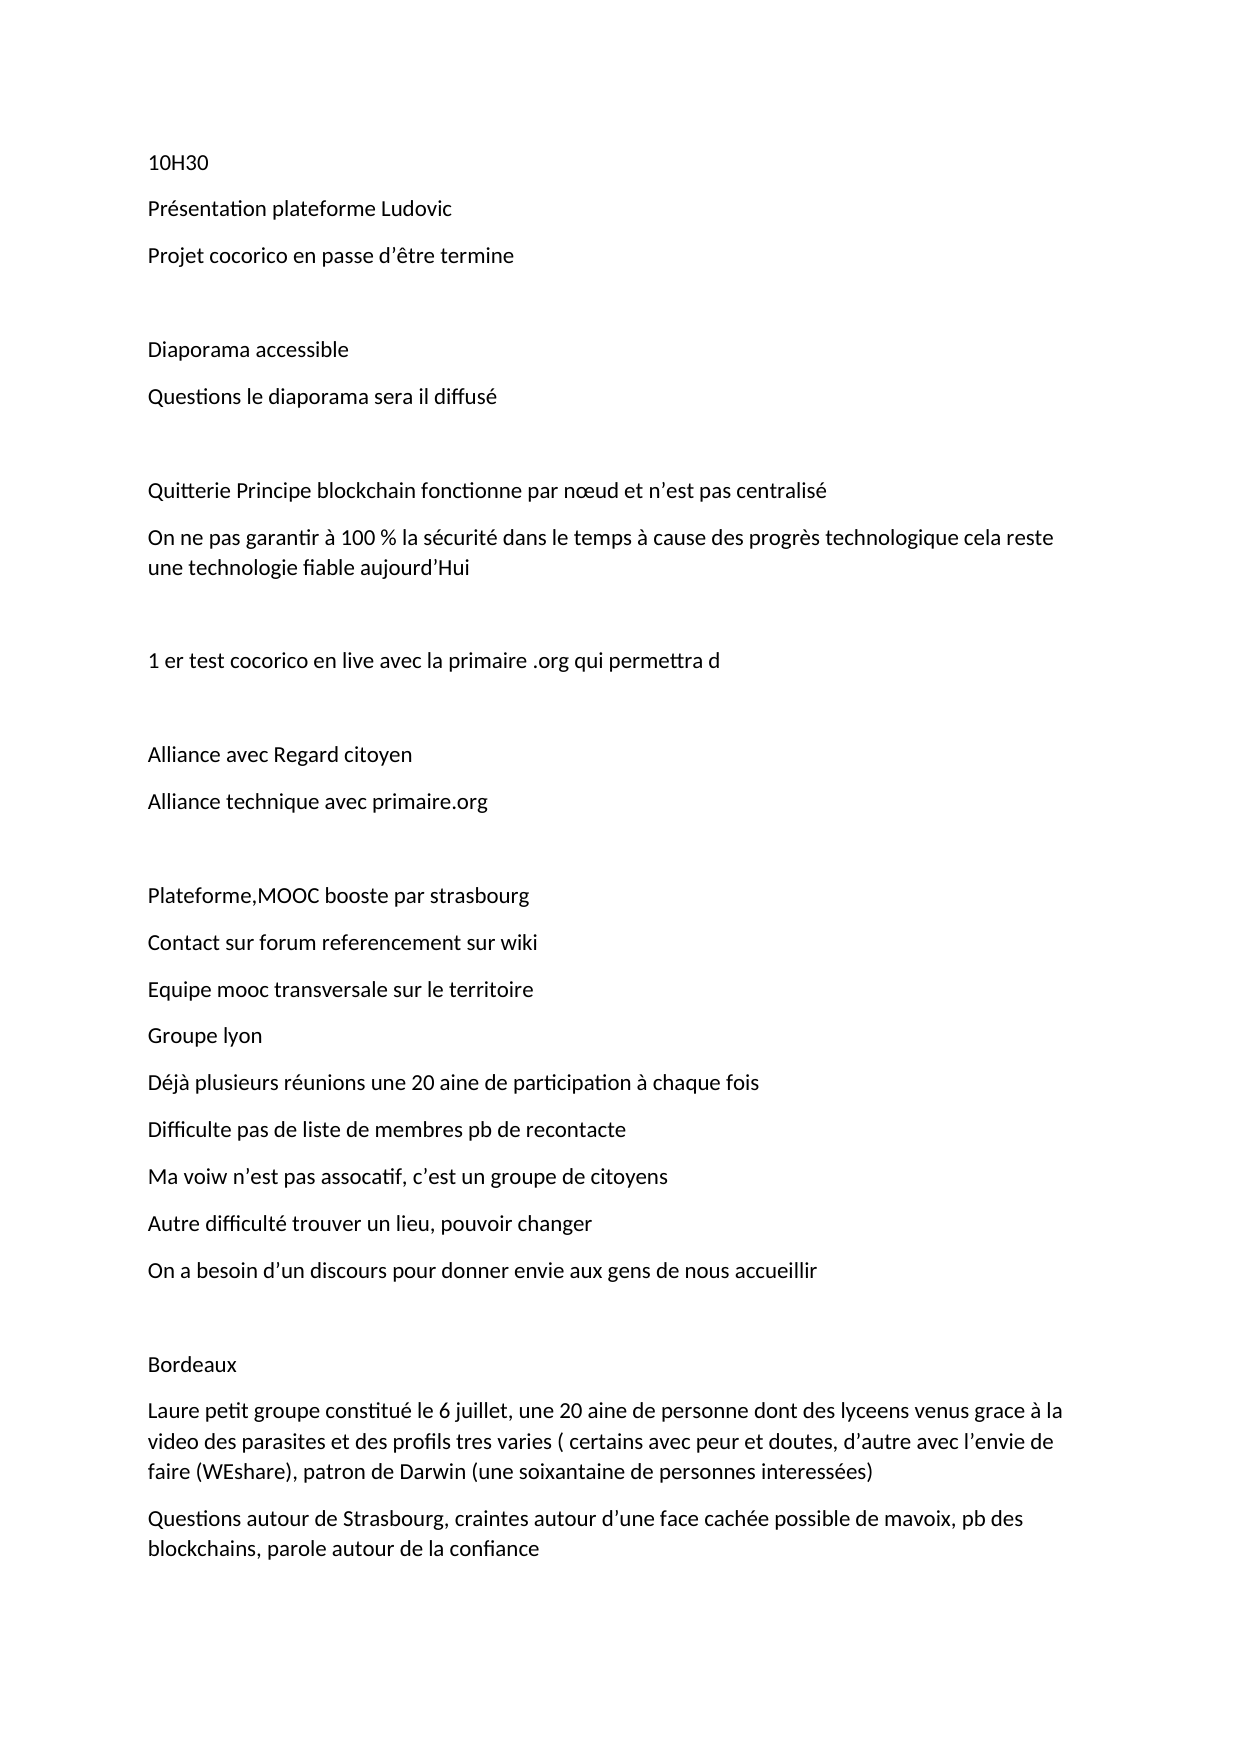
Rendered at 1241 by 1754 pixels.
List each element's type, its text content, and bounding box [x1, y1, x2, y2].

text Quitterie Principe blockchain fonctionne par nœud et n’est pas centralisé [148, 476, 1093, 504]
text On a besoin d’un discours pour donner envie aux gens de nous accueillir [148, 1256, 1093, 1284]
text Alliance avec Regard citoyen [148, 740, 1093, 768]
text Bordeaux [148, 1350, 1093, 1378]
text Equipe mooc transversale sur le territoire [148, 975, 1093, 1003]
text Groupe lyon [148, 1022, 1093, 1049]
text Déjà plusieurs réunions une 20 aine de participation à chaque fois [148, 1068, 1093, 1096]
text Autre difficulté trouver un lieu, pouvoir changer [148, 1209, 1093, 1237]
text Projet cocorico en passe d’être termine [148, 241, 1093, 269]
text Contact sur forum referencement sur wiki [148, 928, 1093, 956]
text Présentation plateforme Ludovic [148, 194, 1093, 222]
text Difficulte pas de liste de membres pb de recontacte [148, 1115, 1093, 1143]
text Ma voiw n’est pas assocatif, c’est un groupe de citoyens [148, 1162, 1093, 1190]
text Diaporama accessible [148, 335, 1093, 363]
text Plateforme,MOOC booste par strasbourg [148, 881, 1093, 909]
text Questions autour de Strasbourg, craintes autour d’une face cachée possible de mavoix, pb des blockchains, parole autour de la confiance [148, 1504, 1093, 1562]
text 1 er test cocorico en live avec la primaire .org qui permettra d [148, 647, 1093, 674]
text Laure petit groupe constitué le 6 juillet, une 20 aine de personne dont des lyceens venus grace à la video des parasites et des profils tres varies ( certains avec peur et doutes, d’autre avec l’envie de faire (WEshare), patron de Darwin (une soixantaine de personnes interessées) [148, 1397, 1093, 1485]
text Alliance technique avec primaire.org [148, 787, 1093, 815]
text 10H30 [148, 148, 1093, 176]
text Questions le diaporama sera il diffusé [148, 382, 1093, 410]
text On ne pas garantir à 100 % la sécurité dans le temps à cause des progrès technologique cela reste une technologie fiable aujourd’Hui [148, 523, 1093, 581]
